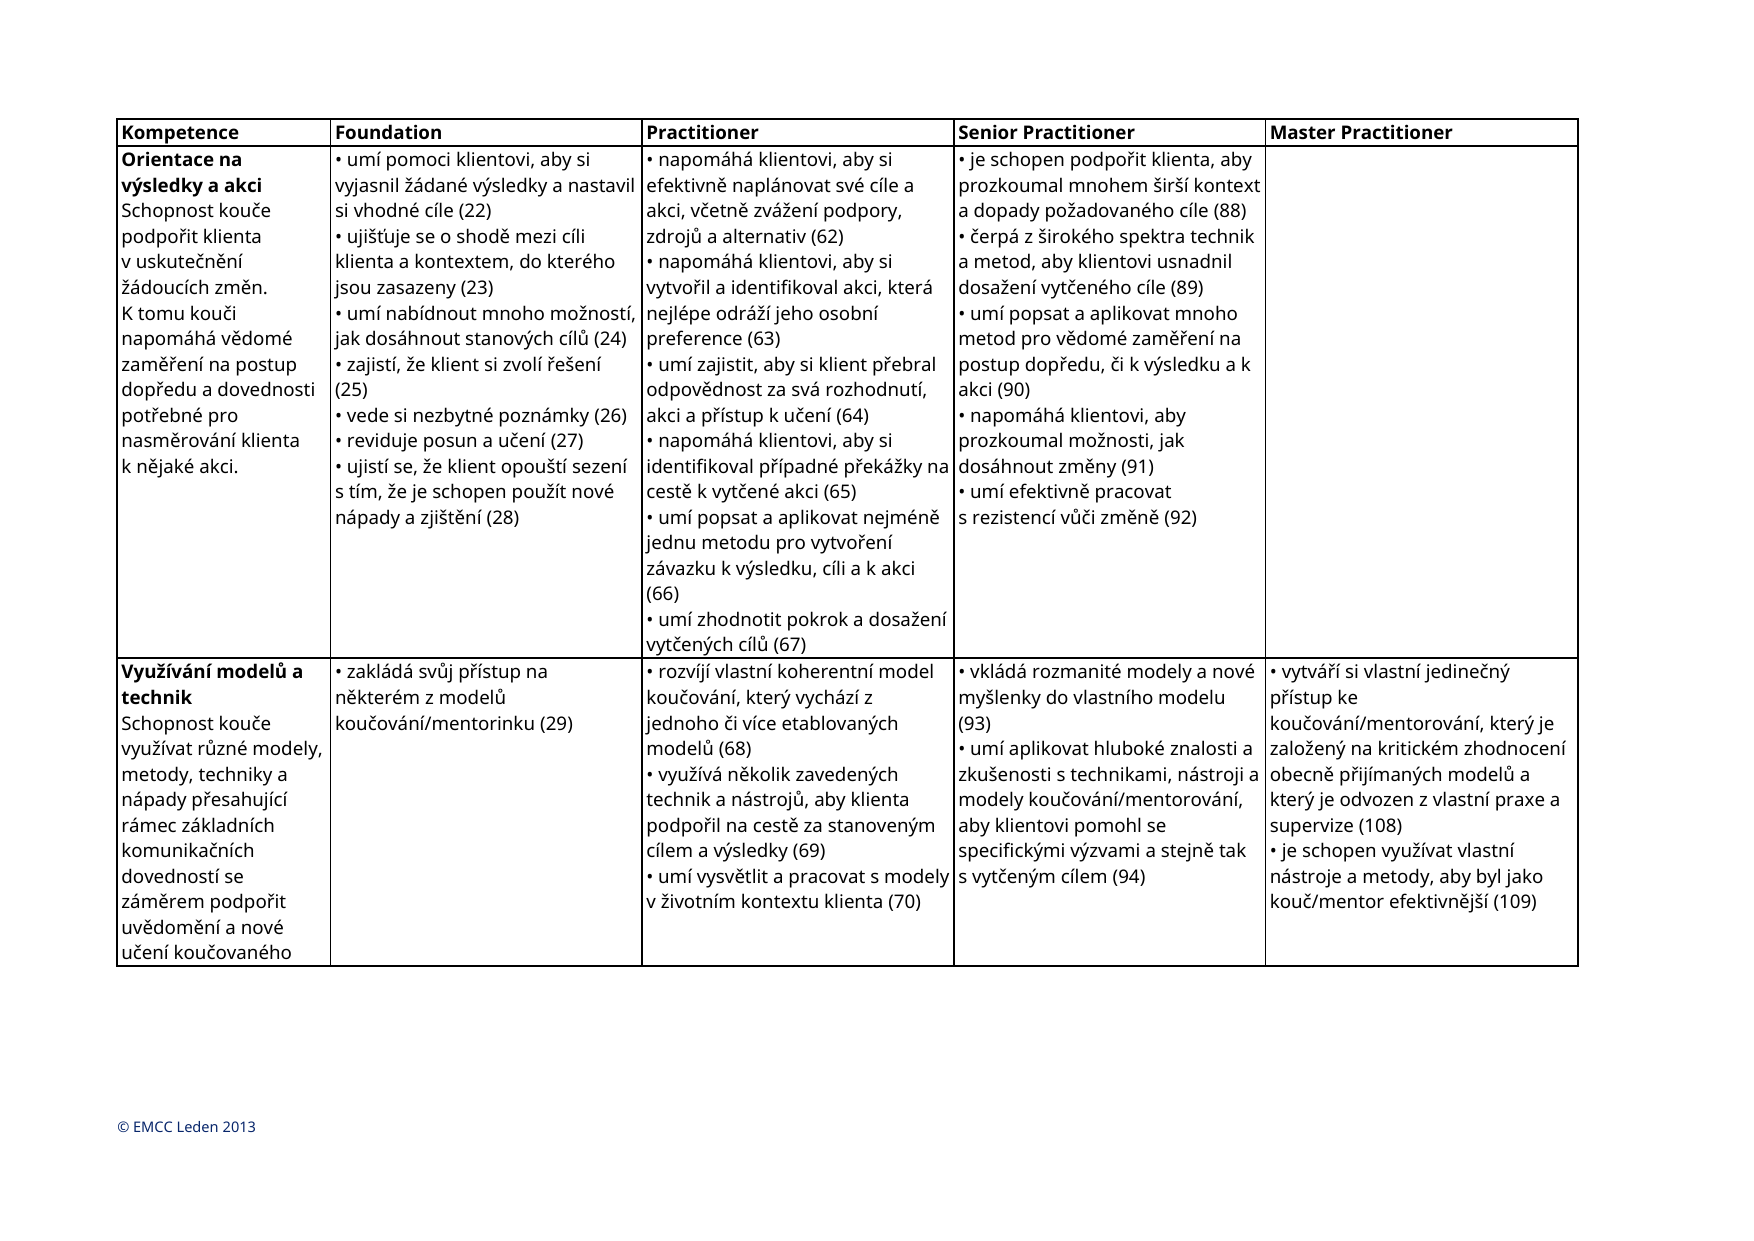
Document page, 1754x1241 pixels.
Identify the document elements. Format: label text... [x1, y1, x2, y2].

table_cell • je schopen podpořit klienta, aby prozkoumal mnohem širší kontext a dopady požadovaného cíle (88) • čerpá z širokého spektra technik a metod, aby klientovi usnadnil dosažení vytčeného cíle (89) • umí popsat a aplikovat mnoho metod pro vědomé zaměření na postup dopředu, či k výsledku a k akci (90) • napomáhá klientovi, aby prozkoumal možnosti, jak dosáhnout změny (91) • umí efektivně pracovat s rezistencí vůči změně (92) [955, 147, 1265, 657]
table_cell • rozvíjí vlastní koherentní model koučování, který vychází z jednoho či více etablovaných modelů (68) • využívá několik zavedených technik a nástrojů, aby klienta podpořil na cestě za stanoveným cílem a výsledky (69) • umí vysvětlit a pracovat s modely v životním kontextu klienta (70) [643, 659, 953, 965]
table_cell • umí pomoci klientovi, aby si vyjasnil žádané výsledky a nastavil si vhodné cíle (22) • ujišťuje se o shodě mezi cíli klienta a kontextem, do kterého jsou zasazeny (23) • umí nabídnout mnoho možností, jak dosáhnout stanových cílů (24) • zajistí, že klient si zvolí řešení (25) • vede si nezbytné poznámky (26) • reviduje posun a učení (27) • ujistí se, že klient opouští sezení s tím, že je schopen použít nové nápady a zjištění (28) [331, 147, 641, 657]
table_header Practitioner [643, 120, 953, 145]
table_cell Využívání modelů a technik Schopnost kouče využívat různé modely, metody, techniky a nápady přesahující rámec základních komunikačních dovedností se záměrem podpořit uvědomění a nové učení koučovaného [118, 659, 330, 965]
table_header Kompetence [118, 120, 330, 145]
table_cell • zakládá svůj přístup na některém z modelů koučování/mentorinku (29) [331, 659, 641, 965]
table_header Foundation [331, 120, 641, 145]
table_header Senior Practitioner [955, 120, 1265, 145]
table_cell • vytváří si vlastní jedinečný přístup ke koučování/mentorování, který je založený na kritickém zhodnocení obecně přijímaných modelů a který je odvozen z vlastní praxe a supervize (108) • je schopen využívat vlastní nástroje a metody, aby byl jako kouč/mentor efektivnější (109) [1266, 659, 1577, 965]
table_cell Orientace na výsledky a akci Schopnost kouče podpořit klienta v uskutečnění žádoucích změn. K tomu kouči napomáhá vědomé zaměření na postup dopředu a dovednosti potřebné pro nasměrování klienta k nějaké akci. [118, 147, 330, 657]
table_cell • vkládá rozmanité modely a nové myšlenky do vlastního modelu (93) • umí aplikovat hluboké znalosti a zkušenosti s technikami, nástroji a modely koučování/mentorování, aby klientovi pomohl se specifickými výzvami a stejně tak s vytčeným cílem (94) [955, 659, 1265, 965]
table_cell • napomáhá klientovi, aby si efektivně naplánovat své cíle a akci, včetně zvážení podpory, zdrojů a alternativ (62) • napomáhá klientovi, aby si vytvořil a identifikoval akci, která nejlépe odráží jeho osobní preference (63) • umí zajistit, aby si klient přebral odpovědnost za svá rozhodnutí, akci a přístup k učení (64) • napomáhá klientovi, aby si identifikoval případné překážky na cestě k vytčené akci (65) • umí popsat a aplikovat nejméně jednu metodu pro vytvoření závazku k výsledku, cíli a k akci (66) • umí zhodnotit pokrok a dosažení vytčených cílů (67) [643, 147, 953, 657]
table_header Master Practitioner [1266, 120, 1577, 145]
table_cell [1266, 147, 1577, 657]
